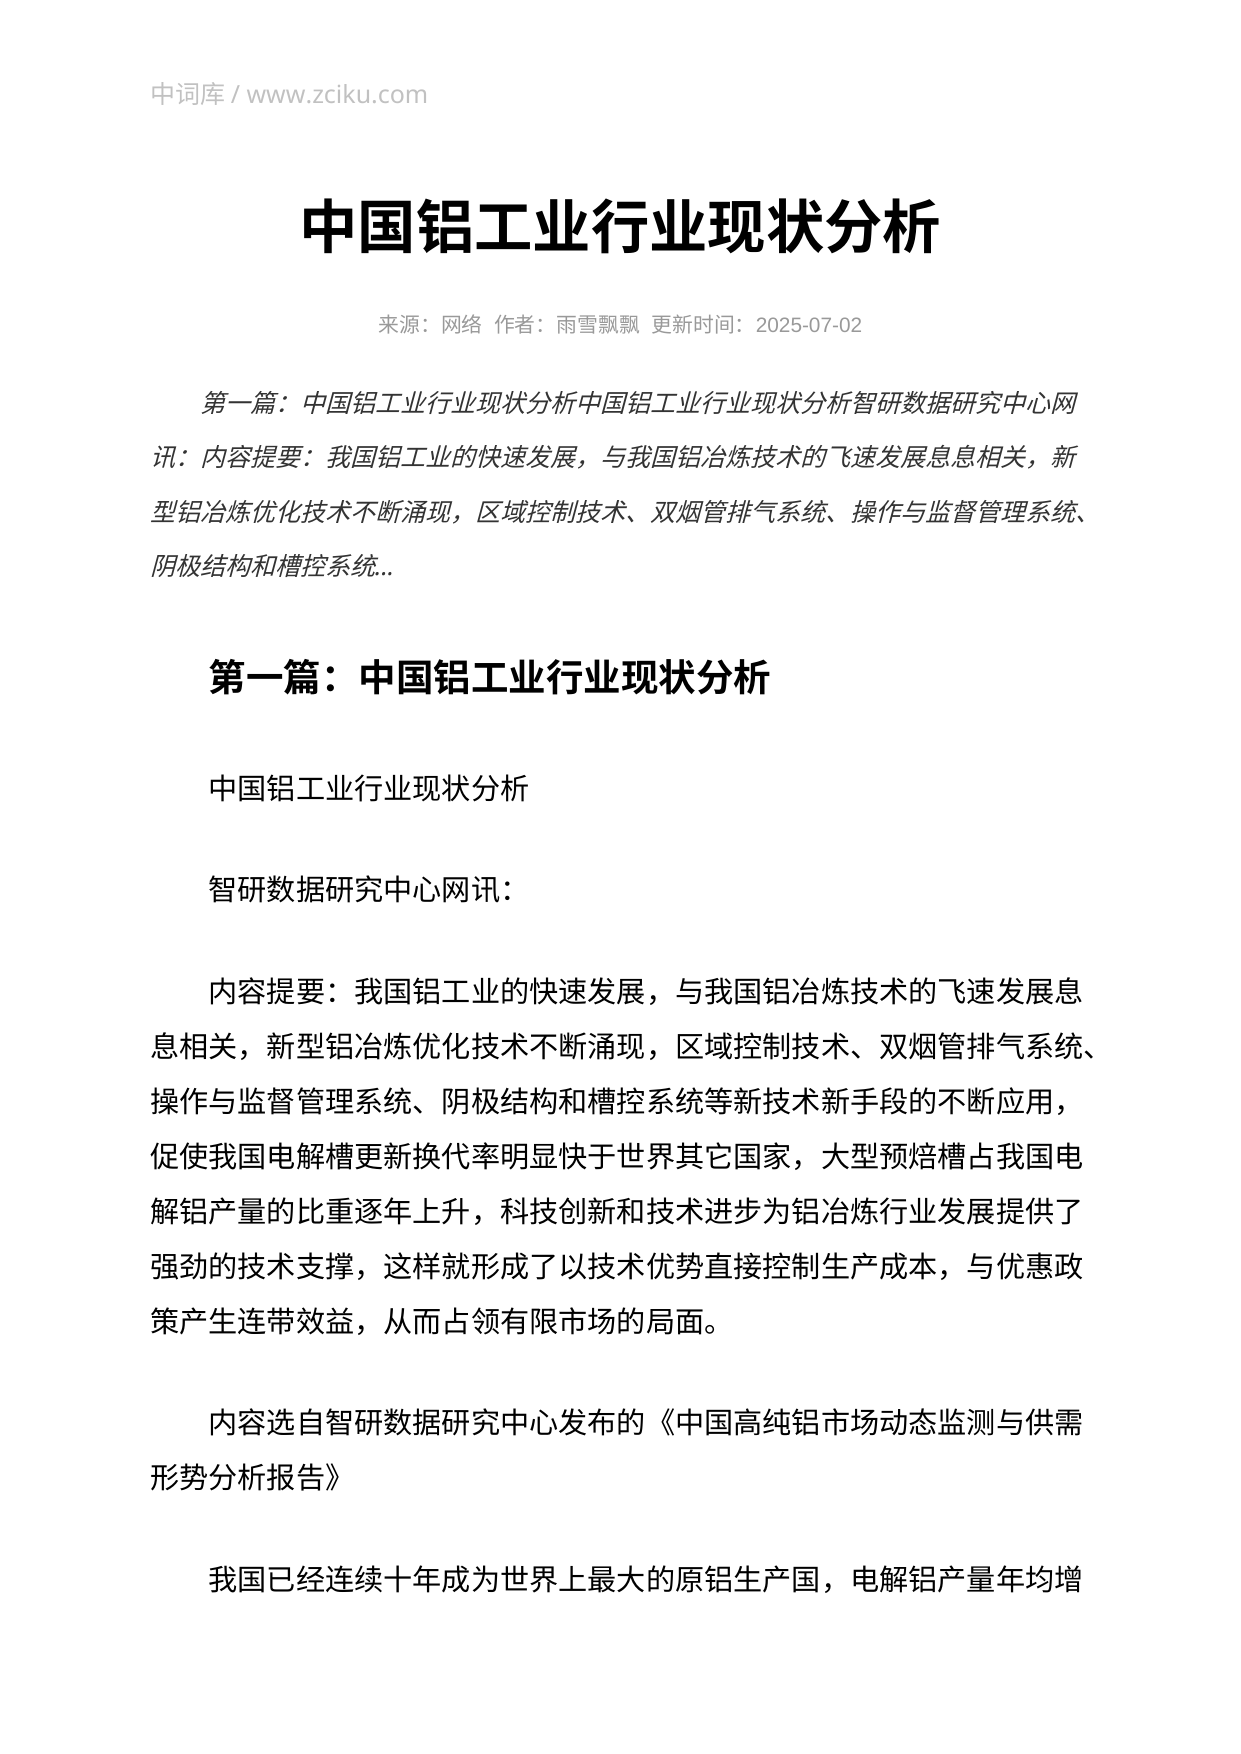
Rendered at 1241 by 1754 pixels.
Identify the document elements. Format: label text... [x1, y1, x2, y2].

text 内容提要：我国铝工业的快速发展，与我国铝冶炼技术的飞速发展息息相关，新型铝冶炼优化技术不断涌现，区域控制技术、双烟管排气系统、操作与监督管理系统、阴极结构和槽控系统等新技术新手段的不断应用，促使我国电解槽更新换代率明显快于世界其它国家，大型预焙槽占我国电解铝产量的比重逐年上升，科技创新和技术进步为铝冶炼行业发展提供了强劲的技术支撑，这样就形成了以技术优势直接控制生产成本，与优惠政策产生连带效益，从而占领有限市场的局面。 [150, 969, 1090, 1340]
subtitle 中国铝工业行业现状分析 [150, 181, 1090, 266]
text 智研数据研究中心网讯： [150, 867, 1090, 909]
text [150, 1557, 1090, 1599]
text 第一篇：中国铝工业行业现状分析中国铝工业行业现状分析智研数据研究中心网讯：内容提要：我国铝工业的快速发展，与我国铝冶炼技术的飞速发展息息相关，新型铝冶炼优化技术不断涌现，区域控制技术、双烟管排气系统、操作与监督管理系统、阴极结构和槽控系统... [150, 383, 1090, 583]
text 来源：网络 作者：雨雪飘飘 更新时间：2025-07-02 [150, 313, 1090, 337]
text 内容选自智研数据研究中心发布的《中国高纯铝市场动态监测与供需形势分析报告》 [150, 1400, 1090, 1497]
text 中国铝工业行业现状分析 [150, 765, 1090, 807]
text 第一篇：中国铝工业行业现状分析 [150, 648, 1090, 702]
